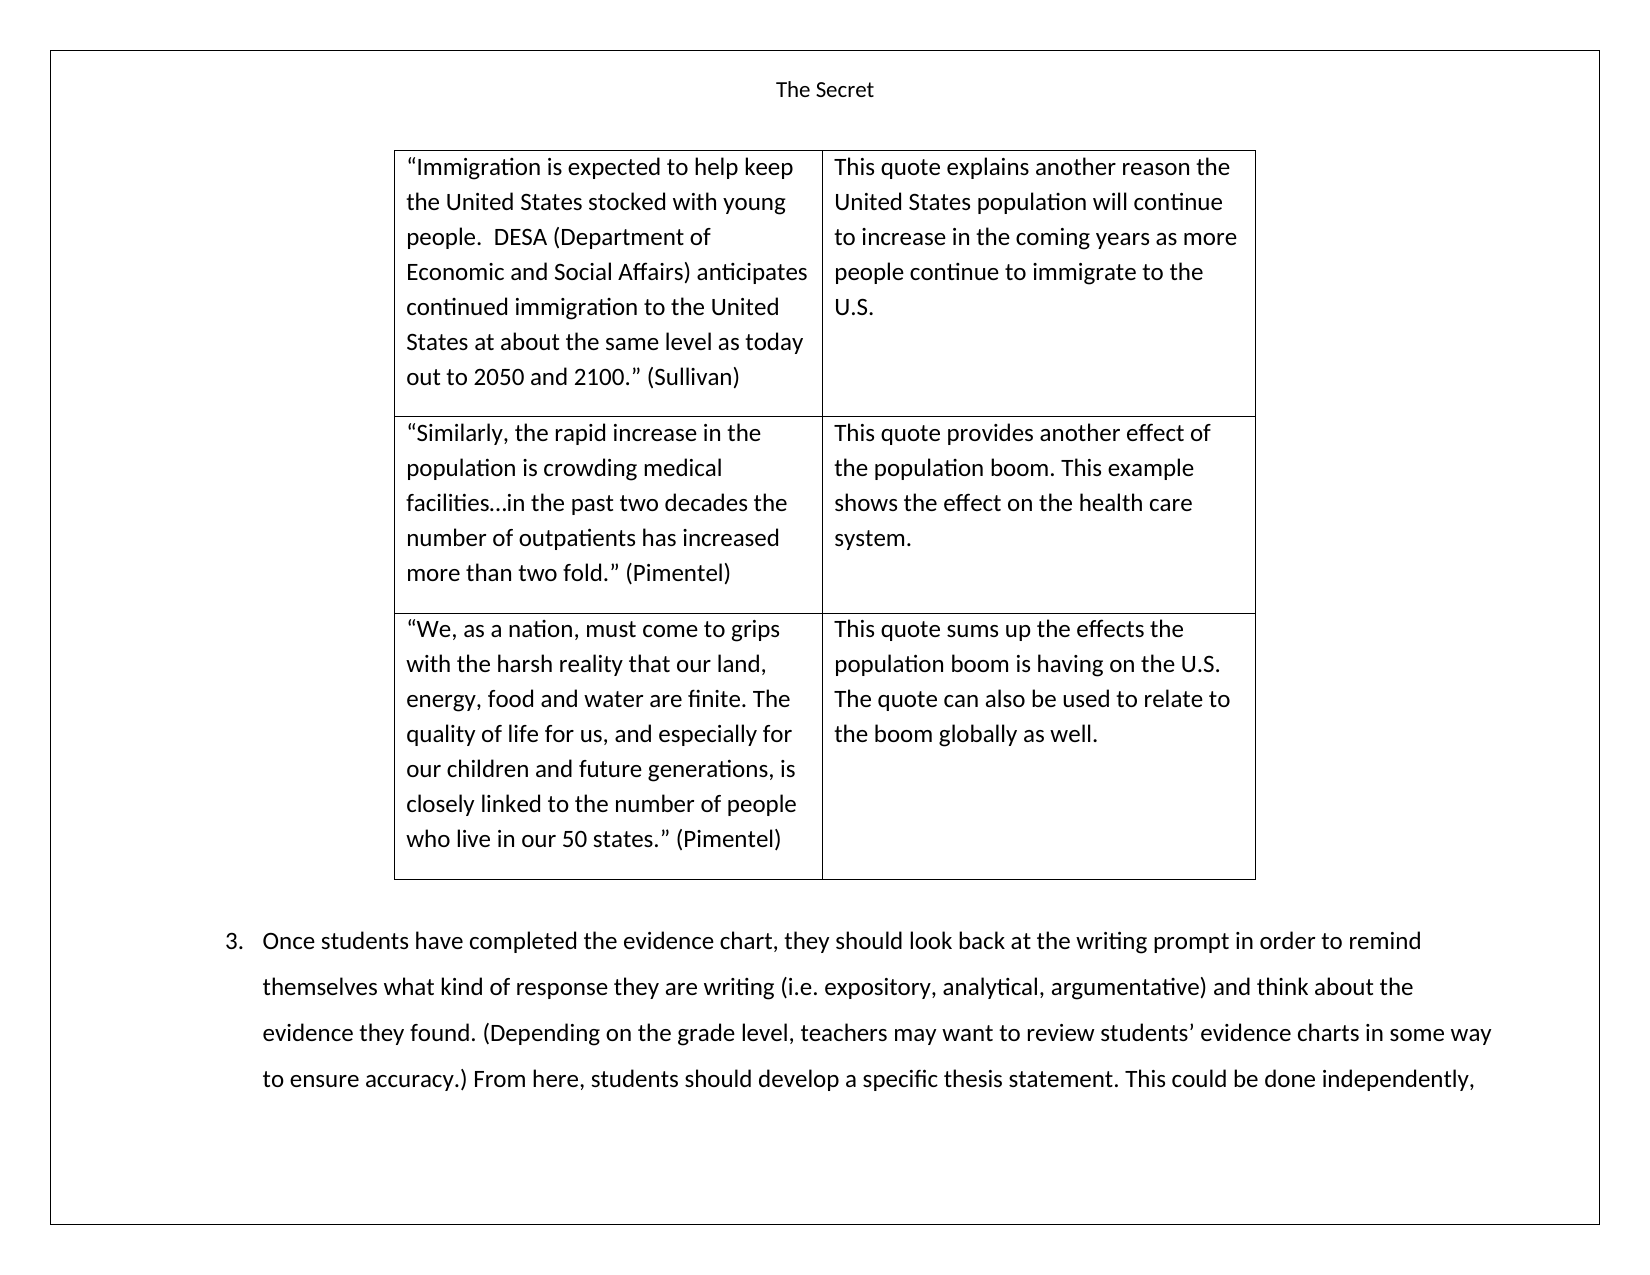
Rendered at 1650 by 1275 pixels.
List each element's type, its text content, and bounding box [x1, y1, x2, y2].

table_cell This quote explains another reason the United States population will continue to increase in the coming years as more people continue to immigrate to the U.S. [823, 151, 1255, 416]
table_cell This quote provides another effect of the population boom. This example shows the effect on the health care system. [823, 417, 1255, 612]
table_cell This quote sums up the effects the population boom is having on the U.S. The quote can also be used to relate to the boom globally as well. [823, 614, 1255, 879]
table_cell “Similarly, the rapid increase in the population is crowding medical facilities…in the past two decades the number of outpatients has increased more than two fold.” (Pimentel) [395, 417, 822, 612]
table_cell “We, as a nation, must come to grips with the harsh reality that our land, energy, food and water are finite. The quality of life for us, and especially for our children and future generations, is closely linked to the number of people who live in our 50 states.” (Pimentel) [395, 614, 822, 879]
table_cell “Immigration is expected to help keep the United States stocked with young people. DESA (Department of Economic and Social Affairs) anticipates continued immigration to the United States at about the same level as today out to 2050 and 2100.” (Sullivan) [395, 151, 822, 416]
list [225, 926, 1500, 1093]
